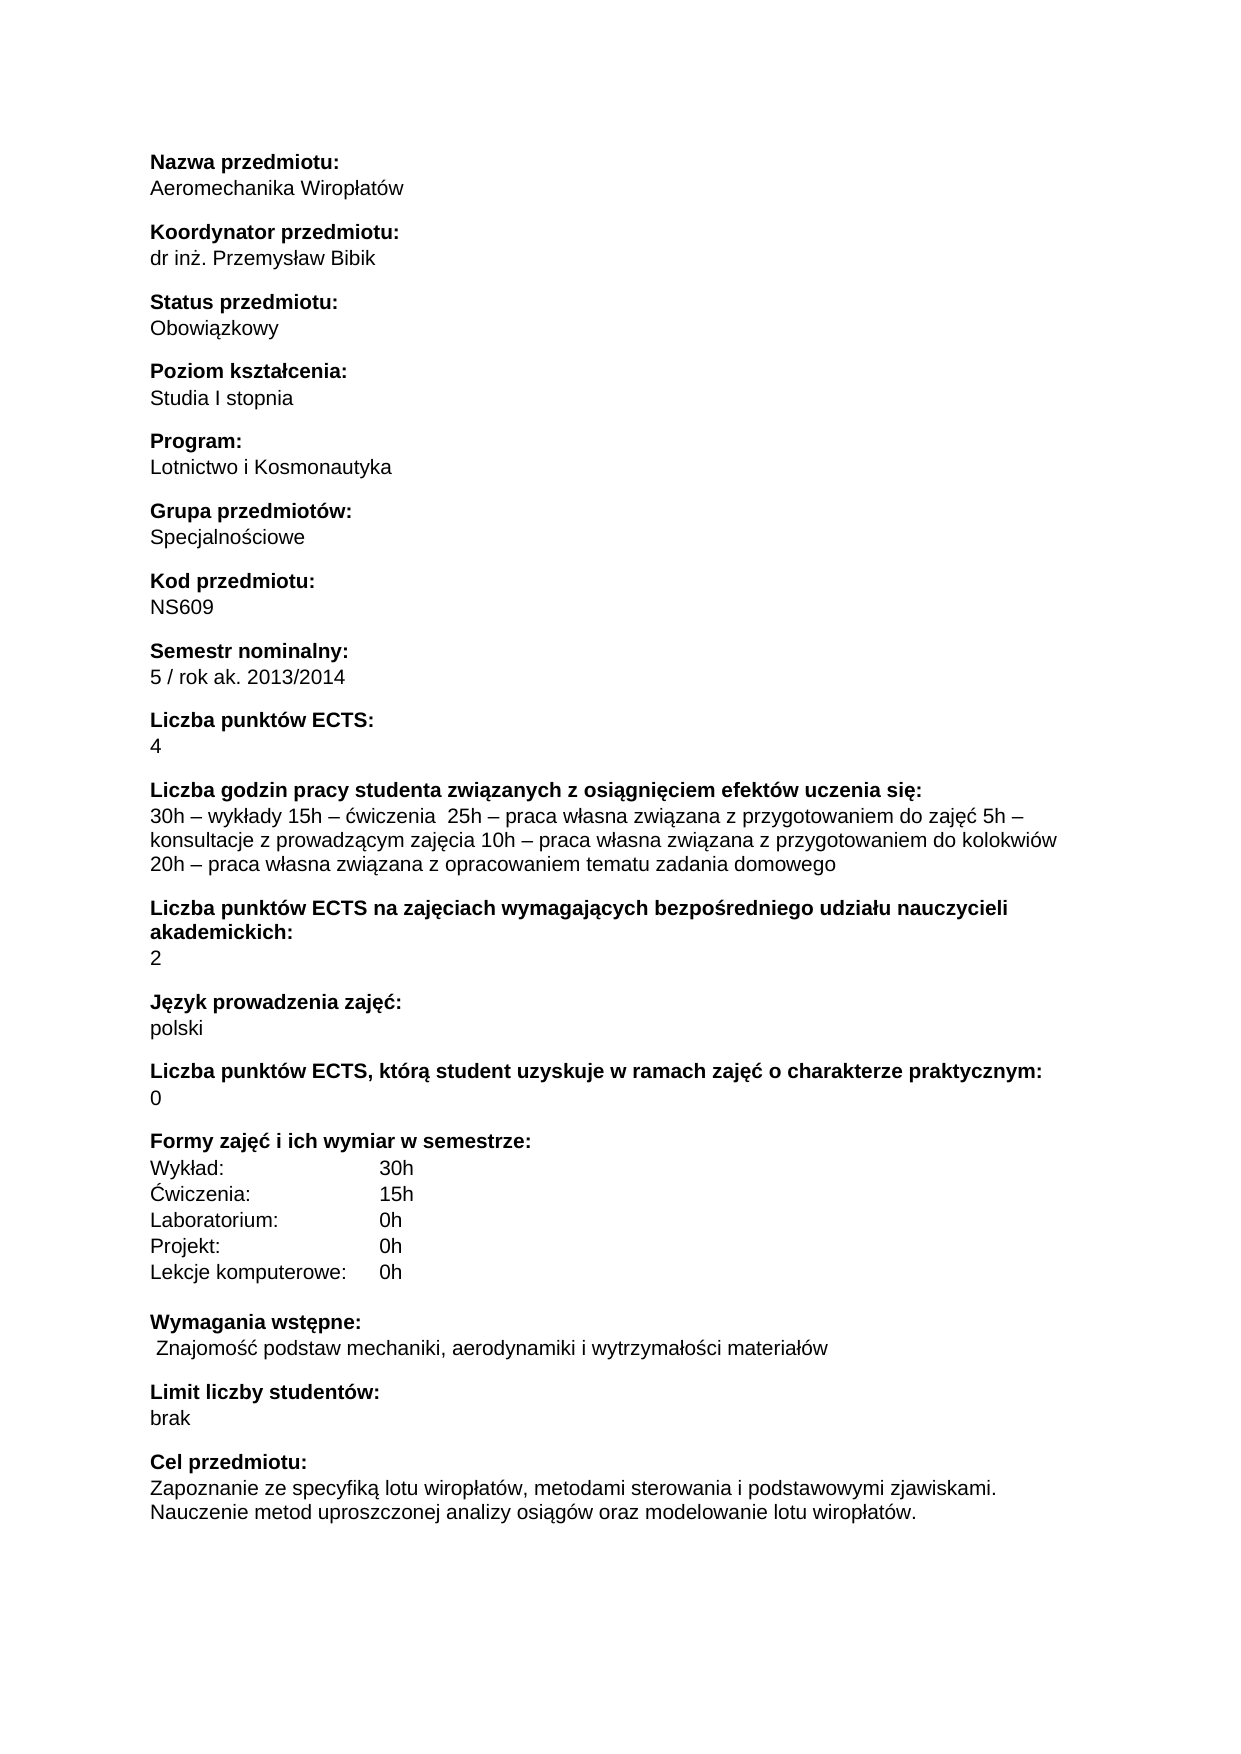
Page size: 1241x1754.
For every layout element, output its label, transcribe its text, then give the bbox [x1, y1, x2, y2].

table_header Wykład: [140, 1156, 367, 1180]
table_cell Projekt: [140, 1234, 367, 1258]
text Wymagania wstępne: [150, 1310, 1090, 1334]
text Koordynator przedmiotu: [150, 220, 1090, 244]
text Grupa przedmiotów: [150, 499, 1090, 523]
text Specjalnościowe [150, 525, 1090, 549]
table_header 30h [369, 1156, 597, 1180]
table_cell 0h [369, 1232, 597, 1258]
table_cell Lekcje komputerowe: [140, 1260, 367, 1284]
text Poziom kształcenia: [150, 359, 1090, 383]
text Nazwa przedmiotu: [150, 150, 1090, 174]
text Limit liczby studentów: [150, 1380, 1090, 1404]
text Język prowadzenia zajęć: [150, 989, 1090, 1013]
text NS609 [150, 595, 1090, 619]
text 30h – wykłady 15h – ćwiczenia 25h – praca własna związana z przygotowaniem do zajęć 5h – konsultacje z prowadzącym zajęcia 10h – praca własna związana z przygotowaniem do kolokwiów 20h – praca własna związana z opracowaniem tematu zadania domowego [150, 804, 1090, 876]
text Lotnictwo i Kosmonautyka [150, 455, 1090, 479]
text Kod przedmiotu: [150, 569, 1090, 593]
text Semestr nominalny: [150, 638, 1090, 662]
text 0 [150, 1085, 1090, 1109]
text Studia I stopnia [150, 385, 1090, 409]
table_cell 15h [369, 1180, 597, 1206]
text 4 [150, 734, 1090, 758]
text Liczba godzin pracy studenta związanych z osiągnięciem efektów uczenia się: [150, 778, 1090, 802]
text Liczba punktów ECTS na zajęciach wymagających bezpośredniego udziału nauczycieli akademickich: [150, 896, 1090, 944]
text Cel przedmiotu: [150, 1449, 1090, 1473]
text polski [150, 1016, 1090, 1039]
text Formy zajęć i ich wymiar w semestrze: [150, 1129, 1090, 1153]
text Zapoznanie ze specyfiką lotu wiropłatów, metodami sterowania i podstawowymi zjawiskami. Nauczenie metod uproszczonej analizy osiągów oraz modelowanie lotu wiropłatów. [150, 1476, 1090, 1523]
table_cell Laboratorium: [140, 1208, 367, 1232]
text Aeromechanika Wiropłatów [150, 176, 1090, 200]
text Liczba punktów ECTS, którą student uzyskuje w ramach zajęć o charakterze praktycznym: [150, 1059, 1090, 1083]
text Obowiązkowy [150, 316, 1090, 339]
table_cell Ćwiczenia: [140, 1182, 367, 1206]
text Status przedmiotu: [150, 289, 1090, 313]
text dr inż. Przemysław Bibik [150, 246, 1090, 270]
table_cell 0h [369, 1206, 597, 1232]
text 5 / rok ak. 2013/2014 [150, 664, 1090, 688]
text Liczba punktów ECTS: [150, 708, 1090, 732]
text brak [150, 1406, 1090, 1430]
table_cell 0h [369, 1258, 597, 1284]
text 2 [150, 946, 1090, 970]
text Program: [150, 429, 1090, 453]
text Znajomość podstaw mechaniki, aerodynamiki i wytrzymałości materiałów [150, 1336, 1090, 1360]
